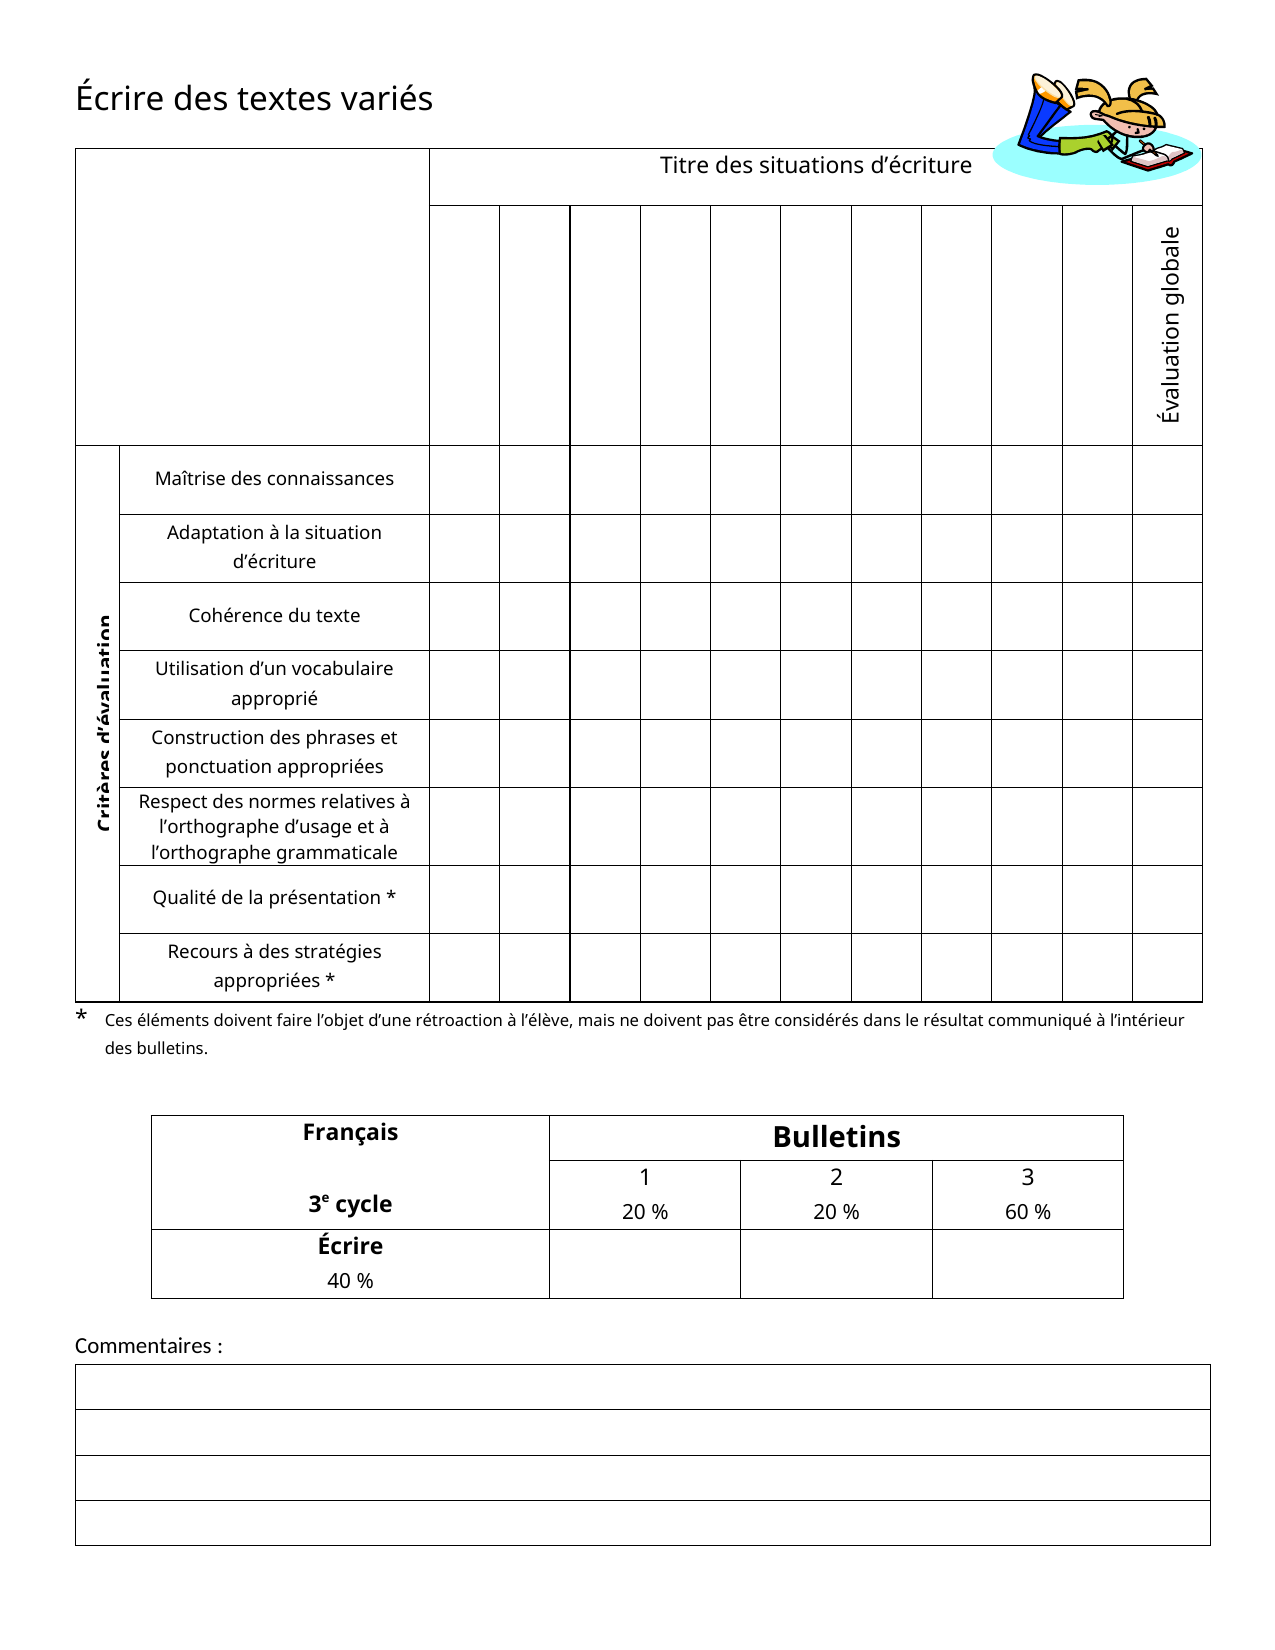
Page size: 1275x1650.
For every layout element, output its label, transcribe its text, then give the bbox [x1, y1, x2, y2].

table_cell [922, 446, 991, 514]
table_cell [711, 866, 780, 933]
table_header Français 3e cycle [152, 1116, 549, 1229]
table_cell [852, 934, 921, 1001]
table_cell Maîtrise des connaissances [120, 446, 429, 514]
table_cell [1063, 720, 1132, 787]
table_cell [1063, 583, 1132, 650]
table_cell [1063, 934, 1132, 1001]
table_cell [781, 788, 851, 865]
table_cell [922, 515, 991, 582]
table_cell [1063, 515, 1132, 582]
table_cell [430, 515, 499, 582]
table_cell [1133, 583, 1202, 650]
table_cell [992, 446, 1062, 514]
table_cell [1133, 515, 1202, 582]
table_cell [571, 788, 640, 865]
text * Ces éléments doivent faire l’objet d’une rétroaction à l’élève, mais ne doivent pas être considérés dans le résultat communiqué à l’intérieur des bulletins. [75, 1003, 1200, 1060]
table_cell Qualité de la présentation * [120, 866, 429, 933]
table_cell [571, 866, 640, 933]
table_cell [711, 788, 780, 865]
table_cell [1133, 788, 1202, 865]
table_cell Utilisation d’un vocabulaire approprié [120, 651, 429, 719]
text Commentaires : [75, 1332, 1200, 1359]
table_cell [500, 866, 569, 933]
table_cell Respect des normes relatives à l’orthographe d’usage et à l’orthographe grammaticale [120, 788, 429, 865]
table_cell 2 20 % [741, 1161, 932, 1229]
table_cell [571, 651, 640, 719]
table_cell [741, 1230, 932, 1298]
table_cell [992, 934, 1062, 1001]
table_cell Recours à des stratégies appropriées * [120, 934, 429, 1001]
table_header Titre des situations d’écriture [430, 149, 1202, 205]
table_cell [781, 583, 851, 650]
table_cell [852, 720, 921, 787]
table_cell [992, 583, 1062, 650]
table_cell Construction des phrases et ponctuation appropriées [120, 720, 429, 787]
table_cell [1133, 720, 1202, 787]
table_cell [711, 720, 780, 787]
table_cell [711, 515, 780, 582]
table_cell Écrire 40 % [152, 1230, 549, 1298]
table_cell [641, 866, 710, 933]
table_cell [852, 651, 921, 719]
table_cell [922, 651, 991, 719]
table_cell [992, 720, 1062, 787]
table_cell [992, 515, 1062, 582]
table_cell [500, 934, 569, 1001]
table_cell [781, 651, 851, 719]
table_cell [571, 934, 640, 1001]
table_cell [641, 788, 710, 865]
table_cell Cohérence du texte [120, 583, 429, 650]
table_cell [571, 515, 640, 582]
table_cell [711, 206, 780, 445]
table_cell [641, 515, 710, 582]
table_cell [1133, 866, 1202, 933]
table_cell [852, 446, 921, 514]
table_cell [550, 1230, 740, 1298]
table_cell [922, 788, 991, 865]
table_cell [76, 1410, 1210, 1454]
table_cell [571, 446, 640, 514]
table_cell [781, 866, 851, 933]
table_header [76, 149, 429, 445]
table_cell [1133, 446, 1202, 514]
table_cell [922, 206, 991, 445]
table_cell [430, 788, 499, 865]
table_cell [430, 446, 499, 514]
table_header Bulletins [550, 1116, 1123, 1160]
table_cell [1063, 866, 1132, 933]
table_cell [992, 788, 1062, 865]
table_cell [992, 651, 1062, 719]
table_cell [852, 583, 921, 650]
table_cell [641, 934, 710, 1001]
table_cell [992, 866, 1062, 933]
table_cell [430, 720, 499, 787]
table_cell [781, 446, 851, 514]
table_cell 1 20 % [550, 1161, 740, 1229]
table_cell [711, 934, 780, 1001]
table_cell [1063, 788, 1132, 865]
table_cell [852, 788, 921, 865]
table_cell [992, 206, 1062, 445]
table_header [76, 1365, 1210, 1409]
table_cell [933, 1230, 1123, 1298]
table_cell [852, 206, 921, 445]
table_cell [500, 651, 569, 719]
table_cell [1133, 934, 1202, 1001]
text Écrire des textes variés [1044, 75, 1200, 120]
table_cell Adaptation à la situation d’écriture [120, 515, 429, 582]
table_cell [1063, 651, 1132, 719]
table_cell [500, 720, 569, 787]
table_cell [641, 206, 710, 445]
table_cell [500, 583, 569, 650]
table_cell [852, 866, 921, 933]
table_cell [781, 515, 851, 582]
table_cell [500, 206, 569, 445]
table_cell [641, 720, 710, 787]
table_cell [1133, 651, 1202, 719]
table_cell 3 60 % [933, 1161, 1123, 1229]
table_cell [430, 651, 499, 719]
table_cell [711, 651, 780, 719]
table_cell [500, 515, 569, 582]
table_cell [430, 866, 499, 933]
table_cell [641, 651, 710, 719]
table_cell [430, 583, 499, 650]
table_cell [781, 934, 851, 1001]
table_cell [922, 583, 991, 650]
table_cell [571, 720, 640, 787]
table_cell [781, 206, 851, 445]
table_cell [571, 206, 640, 445]
table_cell [1063, 206, 1132, 445]
table_cell [430, 934, 499, 1001]
table_cell [641, 446, 710, 514]
table_cell [500, 788, 569, 865]
table_cell [76, 1501, 1210, 1545]
table_cell [922, 720, 991, 787]
table_cell [922, 934, 991, 1001]
table_cell [711, 446, 780, 514]
table_cell [571, 583, 640, 650]
table_cell [711, 583, 780, 650]
table_cell [430, 206, 499, 445]
text Écrire des textes variés [75, 75, 1033, 120]
table_cell [641, 583, 710, 650]
table_cell [500, 446, 569, 514]
table_cell [922, 866, 991, 933]
table_cell Critères d’évaluation [76, 446, 119, 1001]
table_cell [852, 515, 921, 582]
table_cell [1063, 446, 1132, 514]
table_cell [781, 720, 851, 787]
table_cell [76, 1456, 1210, 1500]
table_cell Évaluation globale [1133, 206, 1202, 445]
